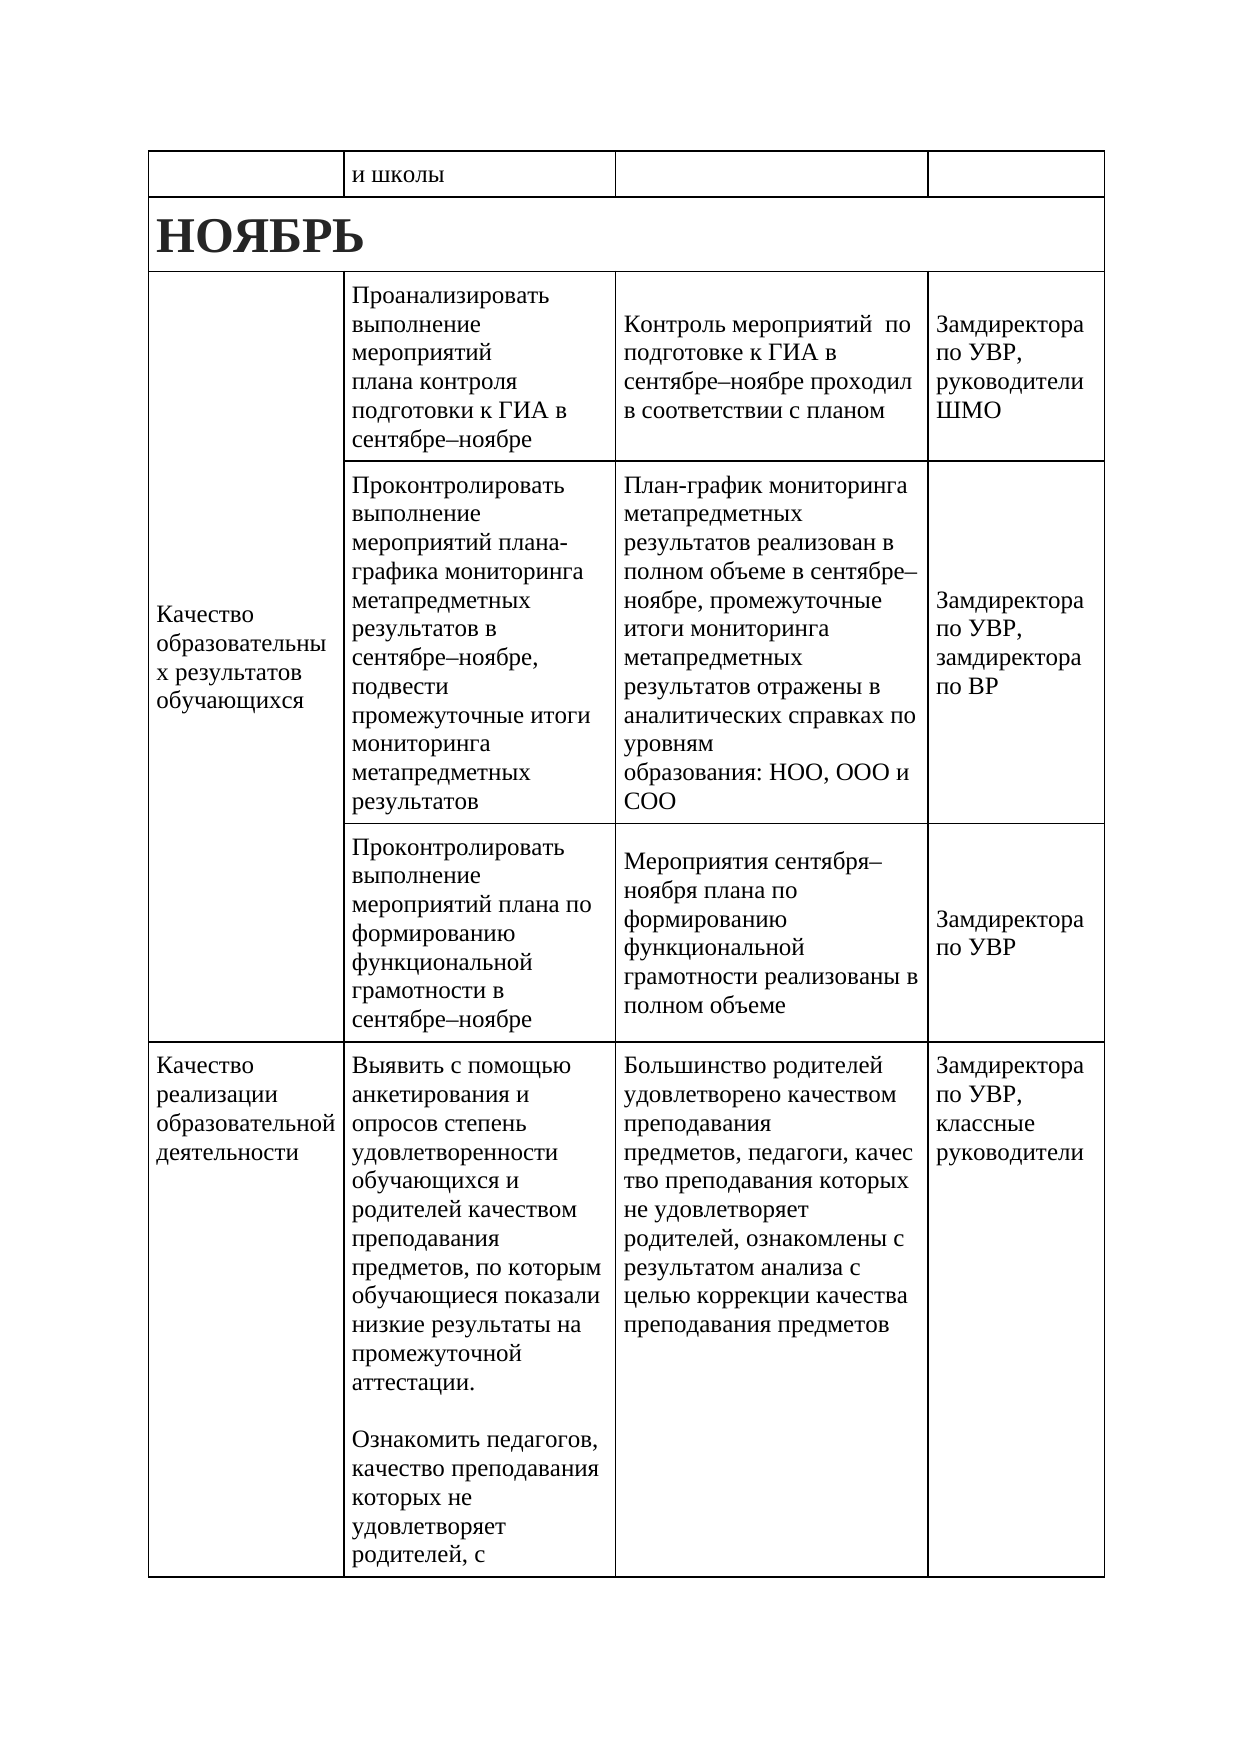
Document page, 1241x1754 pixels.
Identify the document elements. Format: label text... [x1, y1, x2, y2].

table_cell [616, 1043, 927, 1576]
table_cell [345, 152, 615, 196]
table_cell План-график мониторинга метапредметных результатов реализован в полном объеме в сентябре–ноябре, промежуточные итоги мониторинга метапредметных результатов отражены в аналитических справках по уровням образования: НОО, ООО и СОО [616, 462, 927, 822]
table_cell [149, 1043, 343, 1576]
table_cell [929, 152, 1104, 196]
table_cell Мероприятия сентября–ноября плана по формированию функциональной грамотности реализованы в полном объеме [616, 824, 927, 1041]
table_cell Замдиректора по УВР [929, 824, 1104, 1041]
table_cell Качество образовательных результатов обучающихся [149, 272, 343, 1041]
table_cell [929, 1043, 1104, 1576]
table_cell Проконтролировать выполнение мероприятий плана по формированию функциональной грамотности в сентябре–ноябре [345, 824, 615, 1041]
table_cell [345, 1043, 615, 1576]
table_cell Замдиректора по УВР, руководители ШМО [929, 272, 1104, 460]
table_cell НОЯБРЬ [149, 198, 1104, 271]
table_cell Проконтролировать выполнение мероприятий плана-графика мониторинга метапредметных результатов в сентябре–ноябре, подвести промежуточные итоги мониторинга метапредметных результатов [345, 462, 615, 822]
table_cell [616, 152, 927, 196]
table_cell Проанализировать выполнение мероприятий плана контроля подготовки к ГИА в сентябре–ноябре [345, 272, 615, 460]
table_cell Замдиректора по УВР, замдиректора по ВР [929, 462, 1104, 822]
table_cell Контроль мероприятий по подготовке к ГИА в сентябре–ноябре проходил в соответствии с планом [616, 272, 927, 460]
